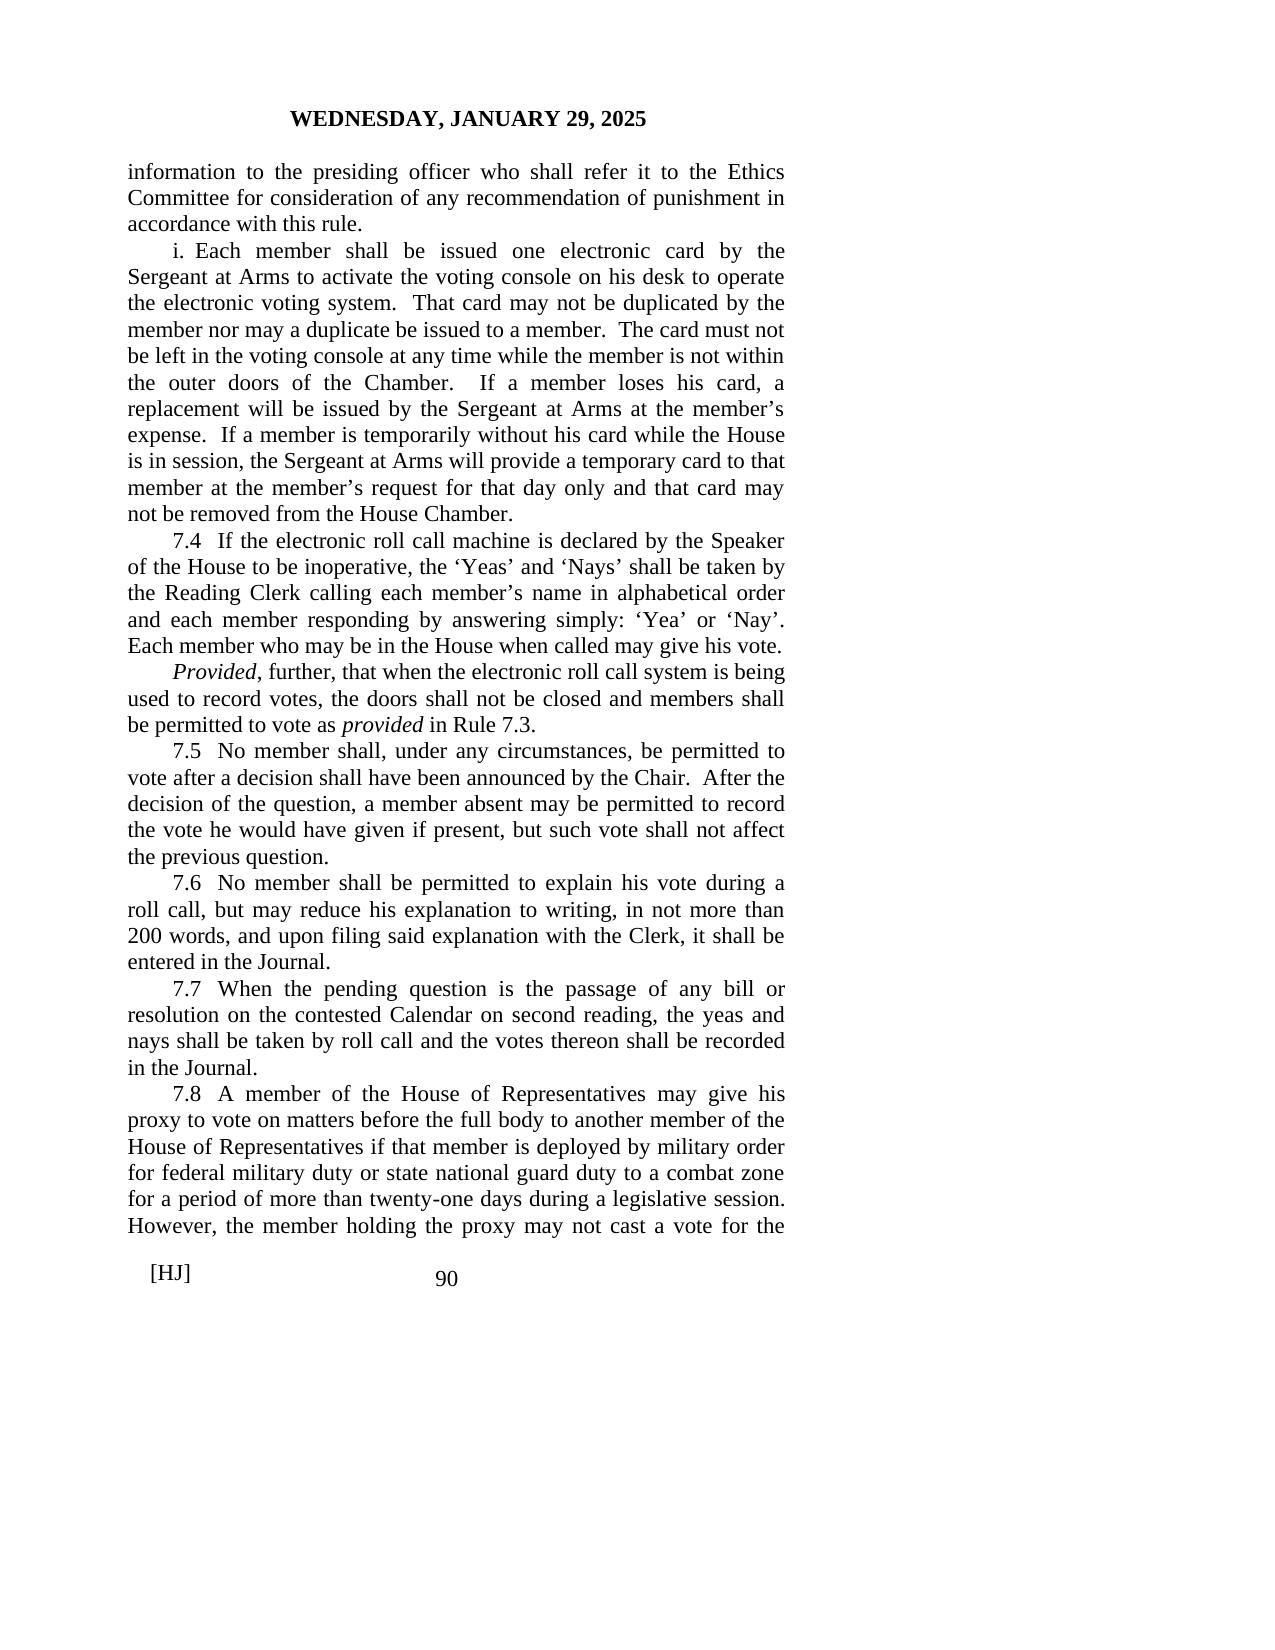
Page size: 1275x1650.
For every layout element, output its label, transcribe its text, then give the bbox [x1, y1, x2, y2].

text 7.7 When the pending question is the passage of any bill or resolution on the contested Calendar on second reading, the yeas and nays shall be taken by roll call and the votes thereon shall be recorded in the Journal. [127, 975, 786, 1080]
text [127, 1080, 786, 1238]
text 7.5 No member shall, under any circumstances, be permitted to vote after a decision shall have been announced by the Chair. After the decision of the question, a member absent may be permitted to record the vote he would have given if present, but such vote shall not affect the previous question. [127, 737, 786, 869]
text i. Each member shall be issued one electronic card by the Sergeant at Arms to activate the voting console on his desk to operate the electronic voting system. That card may not be duplicated by the member nor may a duplicate be issued to a member. The card must not be left in the voting console at any time while the member is not within the outer doors of the Chamber. If a member loses his card, a replacement will be issued by the Sergeant at Arms at the member’s expense. If a member is temporarily without his card while the House is in session, the Sergeant at Arms will provide a temporary card to that member at the member’s request for that day only and that card may not be removed from the House Chamber. [127, 237, 786, 527]
text Provided, further, that when the electronic roll call system is being used to record votes, the doors shall not be closed and members shall be permitted to vote as provided in Rule 7.3. [127, 658, 786, 737]
text 7.4 If the electronic roll call machine is declared by the Speaker of the House to be inoperative, the ‘Yeas’ and ‘Nays’ shall be taken by the Reading Clerk calling each member’s name in alphabetical order and each member responding by answering simply: ‘Yea’ or ‘Nay’. Each member who may be in the House when called may give his vote. [127, 527, 786, 658]
text 7.6 No member shall be permitted to explain his vote during a roll call, but may reduce his explanation to writing, in not more than 200 words, and upon filing said explanation with the Clerk, it shall be entered in the Journal. [127, 869, 786, 975]
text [127, 158, 786, 237]
